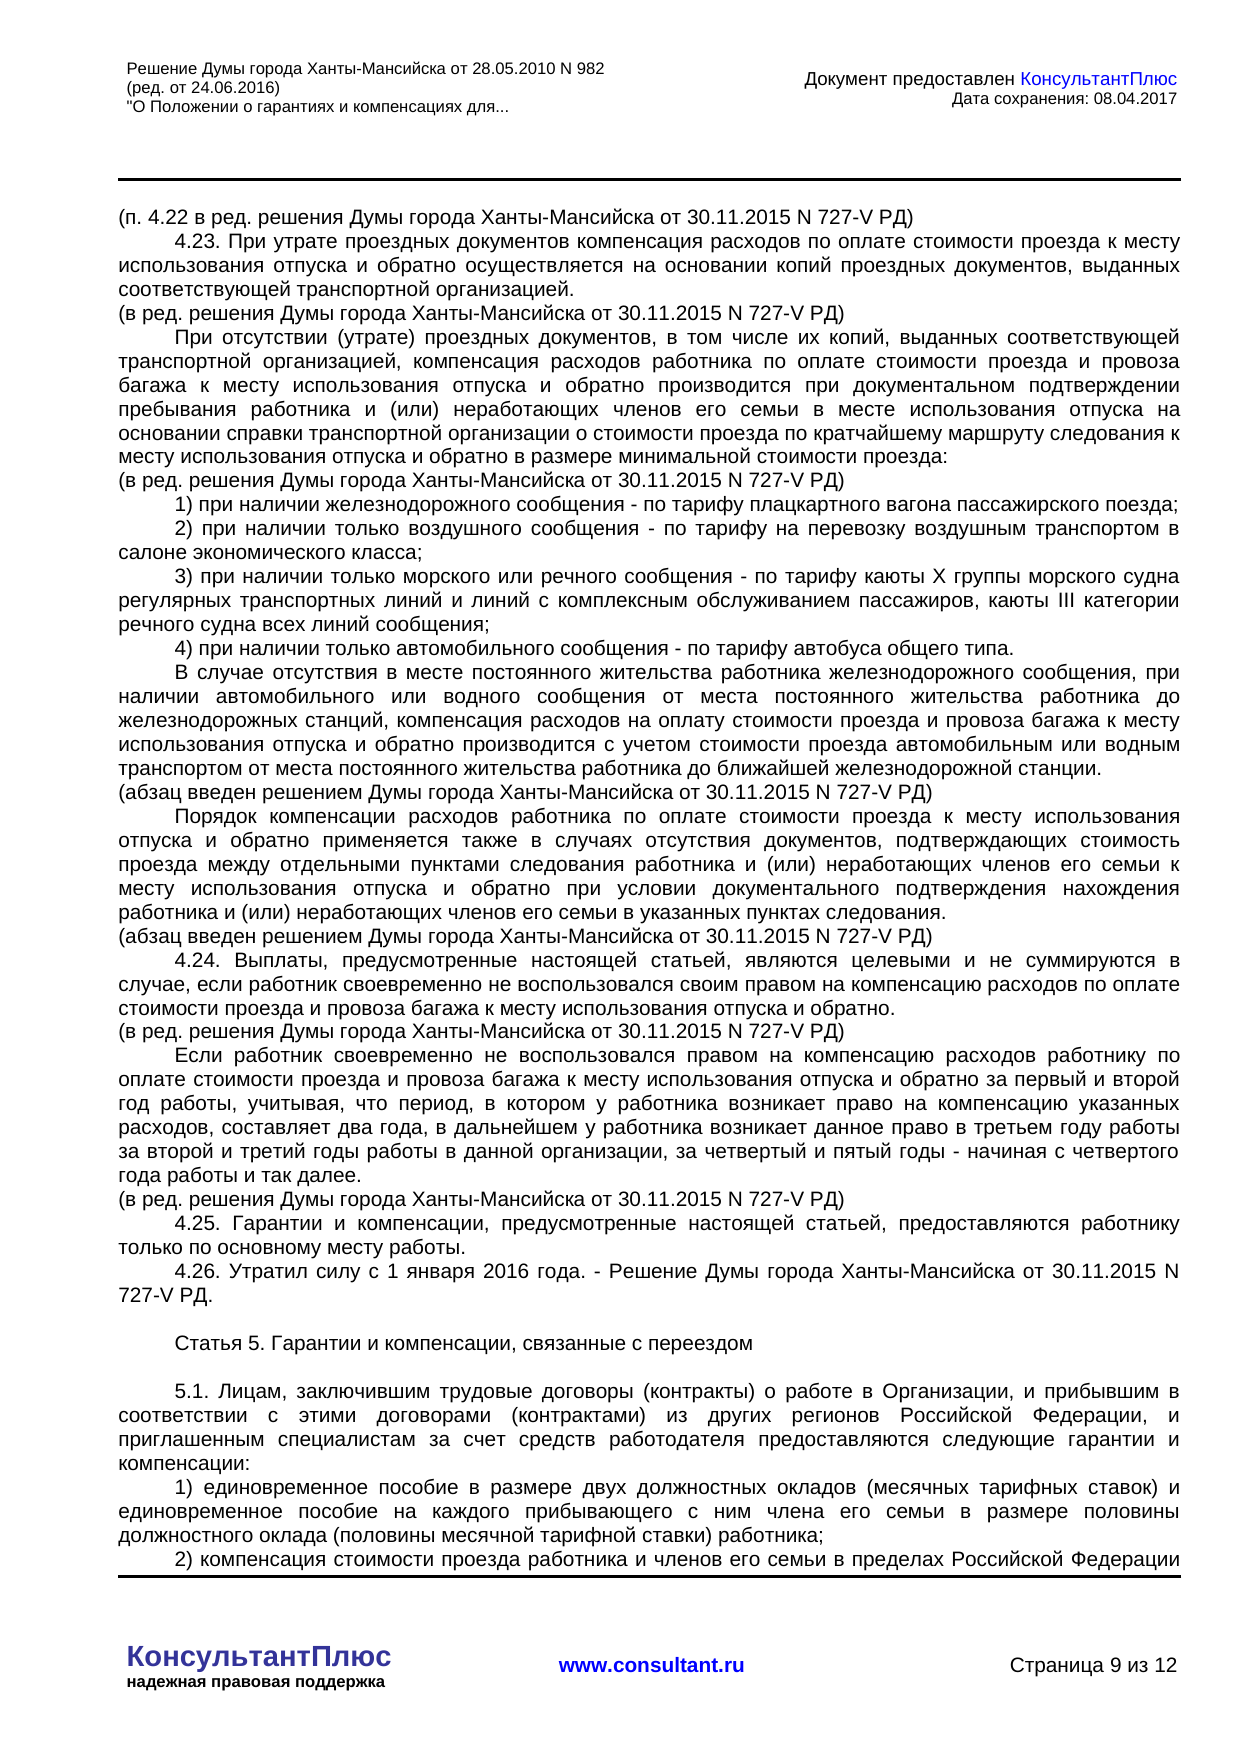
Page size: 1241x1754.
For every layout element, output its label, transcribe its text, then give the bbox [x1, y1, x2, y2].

text 4.25. Гарантии и компенсации, предусмотренные настоящей статьей, предоставляются работнику только по основному месту работы. [118, 1211, 1181, 1259]
text 4.26. Утратил силу с 1 января 2016 года. - Решение Думы города Ханты-Мансийска от 30.11.2015 N 727-V РД. [118, 1259, 1181, 1307]
text 2) при наличии только воздушного сообщения - по тарифу на перевозку воздушным транспортом в салоне экономического класса; [118, 516, 1181, 564]
text (в ред. решения Думы города Ханты-Мансийска от 30.11.2015 N 727-V РД) [118, 1187, 1181, 1211]
text (п. 4.22 в ред. решения Думы города Ханты-Мансийска от 30.11.2015 N 727-V РД) [118, 205, 1181, 229]
text (абзац введен решением Думы города Ханты-Мансийска от 30.11.2015 N 727-V РД) [118, 923, 1181, 947]
text При отсутствии (утрате) проездных документов, в том числе их копий, выданных соответствующей транспортной организацией, компенсация расходов работника по оплате стоимости проезда и провоза багажа к месту использования отпуска и обратно производится при документальном подтверждении пребывания работника и (или) неработающих членов его семьи в месте использования отпуска на основании справки транспортной организации о стоимости проезда по кратчайшему маршруту следования к месту использования отпуска и обратно в размере минимальной стоимости проезда: [118, 324, 1181, 468]
text 1) единовременное пособие в размере двух должностных окладов (месячных тарифных ставок) и единовременное пособие на каждого прибывающего с ним члена его семьи в размере половины должностного оклада (половины месячной тарифной ставки) работника; [118, 1474, 1181, 1546]
text (в ред. решения Думы города Ханты-Мансийска от 30.11.2015 N 727-V РД) [118, 301, 1181, 324]
text 3) при наличии только морского или речного сообщения - по тарифу каюты X группы морского судна регулярных транспортных линий и линий с комплексным обслуживанием пассажиров, каюты III категории речного судна всех линий сообщения; [118, 564, 1181, 636]
text (абзац введен решением Думы города Ханты-Мансийска от 30.11.2015 N 727-V РД) [118, 780, 1181, 804]
text 4) при наличии только автомобильного сообщения - по тарифу автобуса общего типа. [118, 636, 1181, 660]
text 1) при наличии железнодорожного сообщения - по тарифу плацкартного вагона пассажирского поезда; [118, 492, 1181, 516]
text В случае отсутствия в месте постоянного жительства работника железнодорожного сообщения, при наличии автомобильного или водного сообщения от места постоянного жительства работника до железнодорожных станций, компенсация расходов на оплату стоимости проезда и провоза багажа к месту использования отпуска и обратно производится с учетом стоимости проезда автомобильным или водным транспортом от места постоянного жительства работника до ближайшей железнодорожной станции. [118, 660, 1181, 780]
text Если работник своевременно не воспользовался правом на компенсацию расходов работнику по оплате стоимости проезда и провоза багажа к месту использования отпуска и обратно за первый и второй год работы, учитывая, что период, в котором у работника возникает право на компенсацию указанных расходов, составляет два года, в дальнейшем у работника возникает данное право в третьем году работы за второй и третий годы работы в данной организации, за четвертый и пятый годы - начиная с четвертого года работы и так далее. [118, 1043, 1181, 1187]
text (в ред. решения Думы города Ханты-Мансийска от 30.11.2015 N 727-V РД) [118, 1019, 1181, 1043]
text Порядок компенсации расходов работника по оплате стоимости проезда к месту использования отпуска и обратно применяется также в случаях отсутствия документов, подтверждающих стоимость проезда между отдельными пунктами следования работника и (или) неработающих членов его семьи к месту использования отпуска и обратно при условии документального подтверждения нахождения работника и (или) неработающих членов его семьи в указанных пунктах следования. [118, 804, 1181, 923]
text 4.24. Выплаты, предусмотренные настоящей статьей, являются целевыми и не суммируются в случае, если работник своевременно не воспользовался своим правом на компенсацию расходов по оплате стоимости проезда и провоза багажа к месту использования отпуска и обратно. [118, 947, 1181, 1019]
text Статья 5. Гарантии и компенсации, связанные с переездом [118, 1331, 1181, 1355]
text (в ред. решения Думы города Ханты-Мансийска от 30.11.2015 N 727-V РД) [118, 468, 1181, 492]
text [118, 1546, 1181, 1570]
text 4.23. При утрате проездных документов компенсация расходов по оплате стоимости проезда к месту использования отпуска и обратно осуществляется на основании копий проездных документов, выданных соответствующей транспортной организацией. [118, 229, 1181, 301]
text 5.1. Лицам, заключившим трудовые договоры (контракты) о работе в Организации, и прибывшим в соответствии с этими договорами (контрактами) из других регионов Российской Федерации, и приглашенным специалистам за счет средств работодателя предоставляются следующие гарантии и компенсации: [118, 1379, 1181, 1474]
